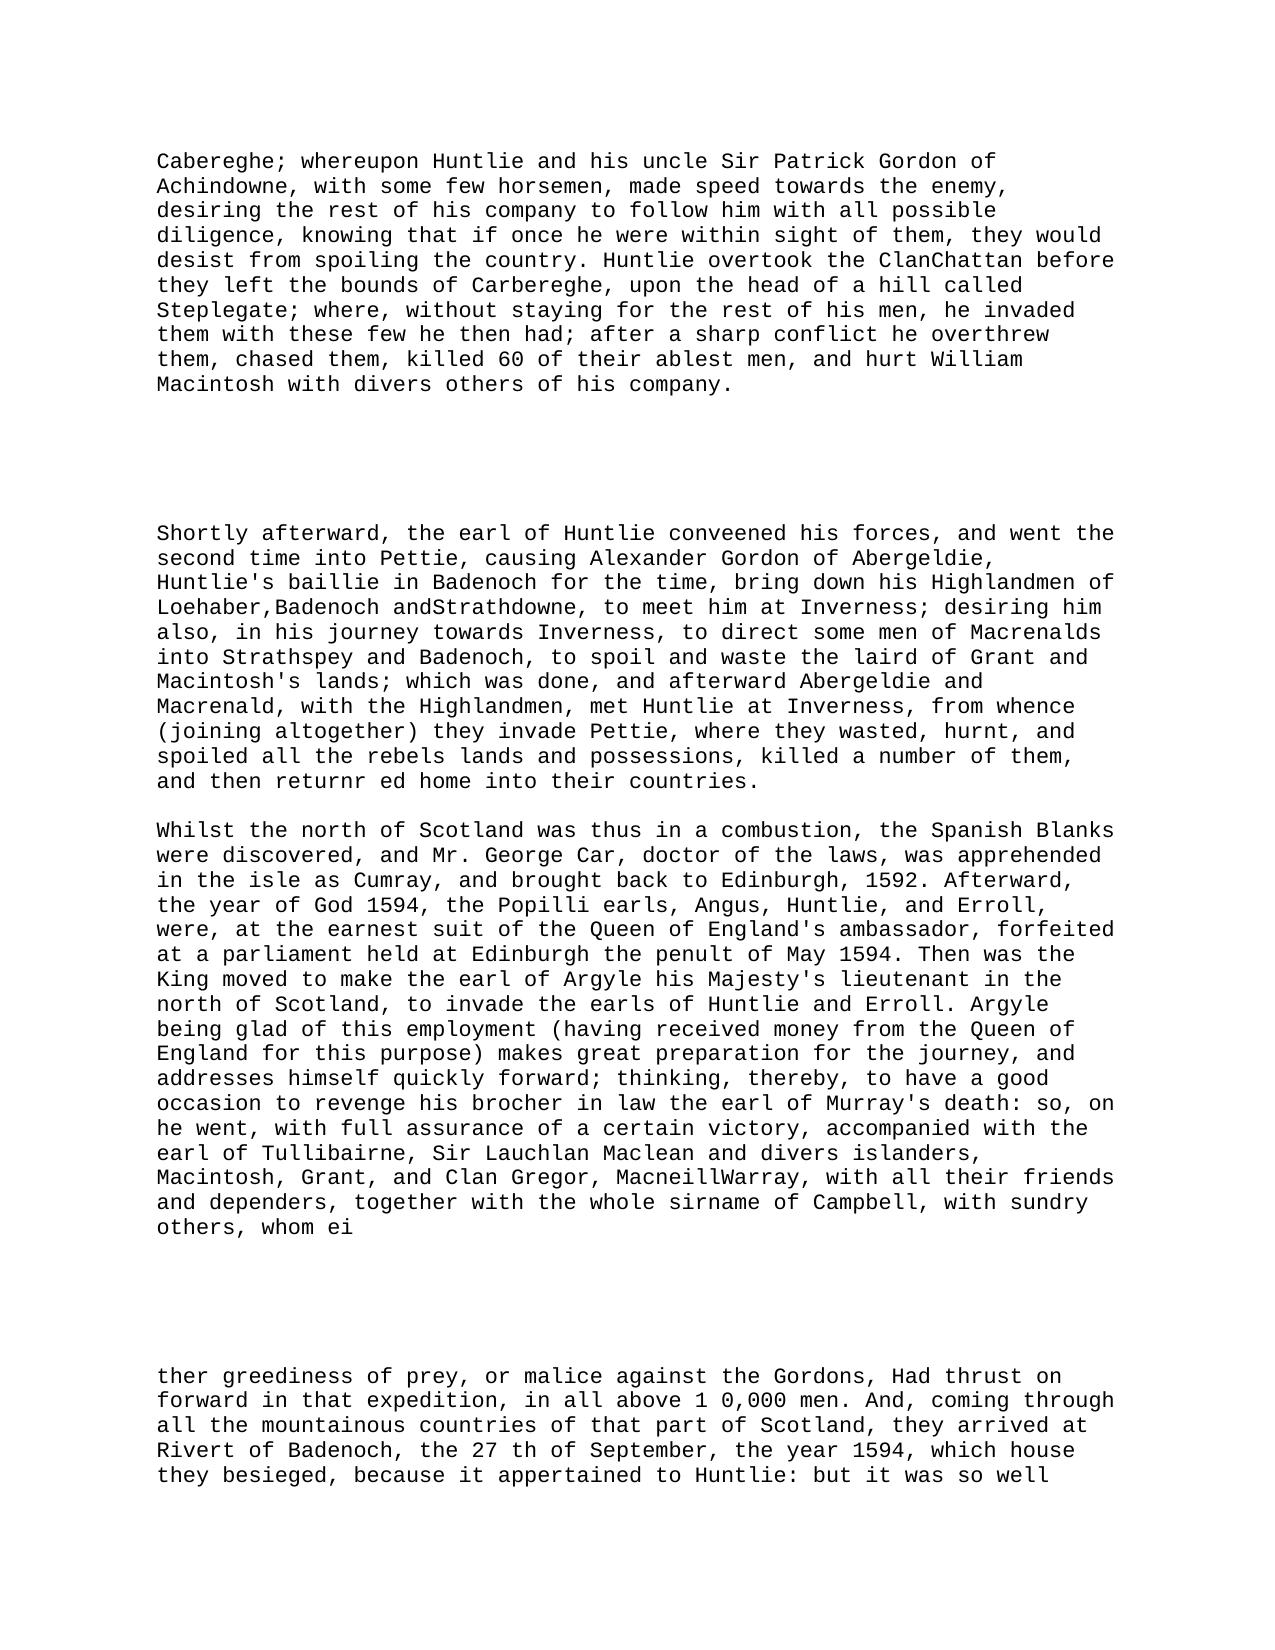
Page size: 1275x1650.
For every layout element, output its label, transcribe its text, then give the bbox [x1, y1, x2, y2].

text Shortly afterward, the earl of Huntlie conveened his forces, and went the second time into Pettie, causing Alexander Gordon of Abergeldie, Huntlie's baillie in Badenoch for the time, bring down his Highlandmen of Loehaber,Badenoch andStrathdowne, to meet him at Inverness; desiring him also, in his journey towards Inverness, to direct some men of Macrenalds into Strathspey and Badenoch, to spoil and waste the laird of Grant and Macintosh's lands; which was done, and afterward Abergeldie and Macrenald, with the Highlandmen, met Huntlie at Inverness, from whence (joining altogether) they invade Pettie, where they wasted, hurnt, and spoiled all the rebels lands and possessions, killed a number of them, and then returnr ed home into their countries. [156, 522, 1118, 794]
text Whilst the north of Scotland was thus in a combustion, the Spanish Blanks were discovered, and Mr. George Car, doctor of the laws, was apprehended in the isle as Cumray, and brought back to Edinburgh, 1592. Afterward, the year of God 1594, the Popilli earls, Angus, Huntlie, and Erroll, were, at the earnest suit of the Queen of England's ambassador, forfeited at a parliament held at Edinburgh the penult of May 1594. Then was the King moved to make the earl of Argyle his Majesty's lieutenant in the north of Scotland, to invade the earls of Huntlie and Erroll. Argyle being glad of this employment (having received money from the Queen of England for this purpose) makes great preparation for the journey, and addresses himself quickly forward; thinking, thereby, to have a good occasion to revenge his brocher in law the earl of Murray's death: so, on he went, with full assurance of a certain victory, accompanied with the earl of Tullibairne, Sir Lauchlan Maclean and divers islanders, Macintosh, Grant, and Clan Gregor, MacneillWarray, with all their friends and dependers, together with the whole sirname of Campbell, with sundry others, whom ei [156, 819, 1118, 1241]
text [156, 1365, 1118, 1489]
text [156, 150, 1118, 398]
